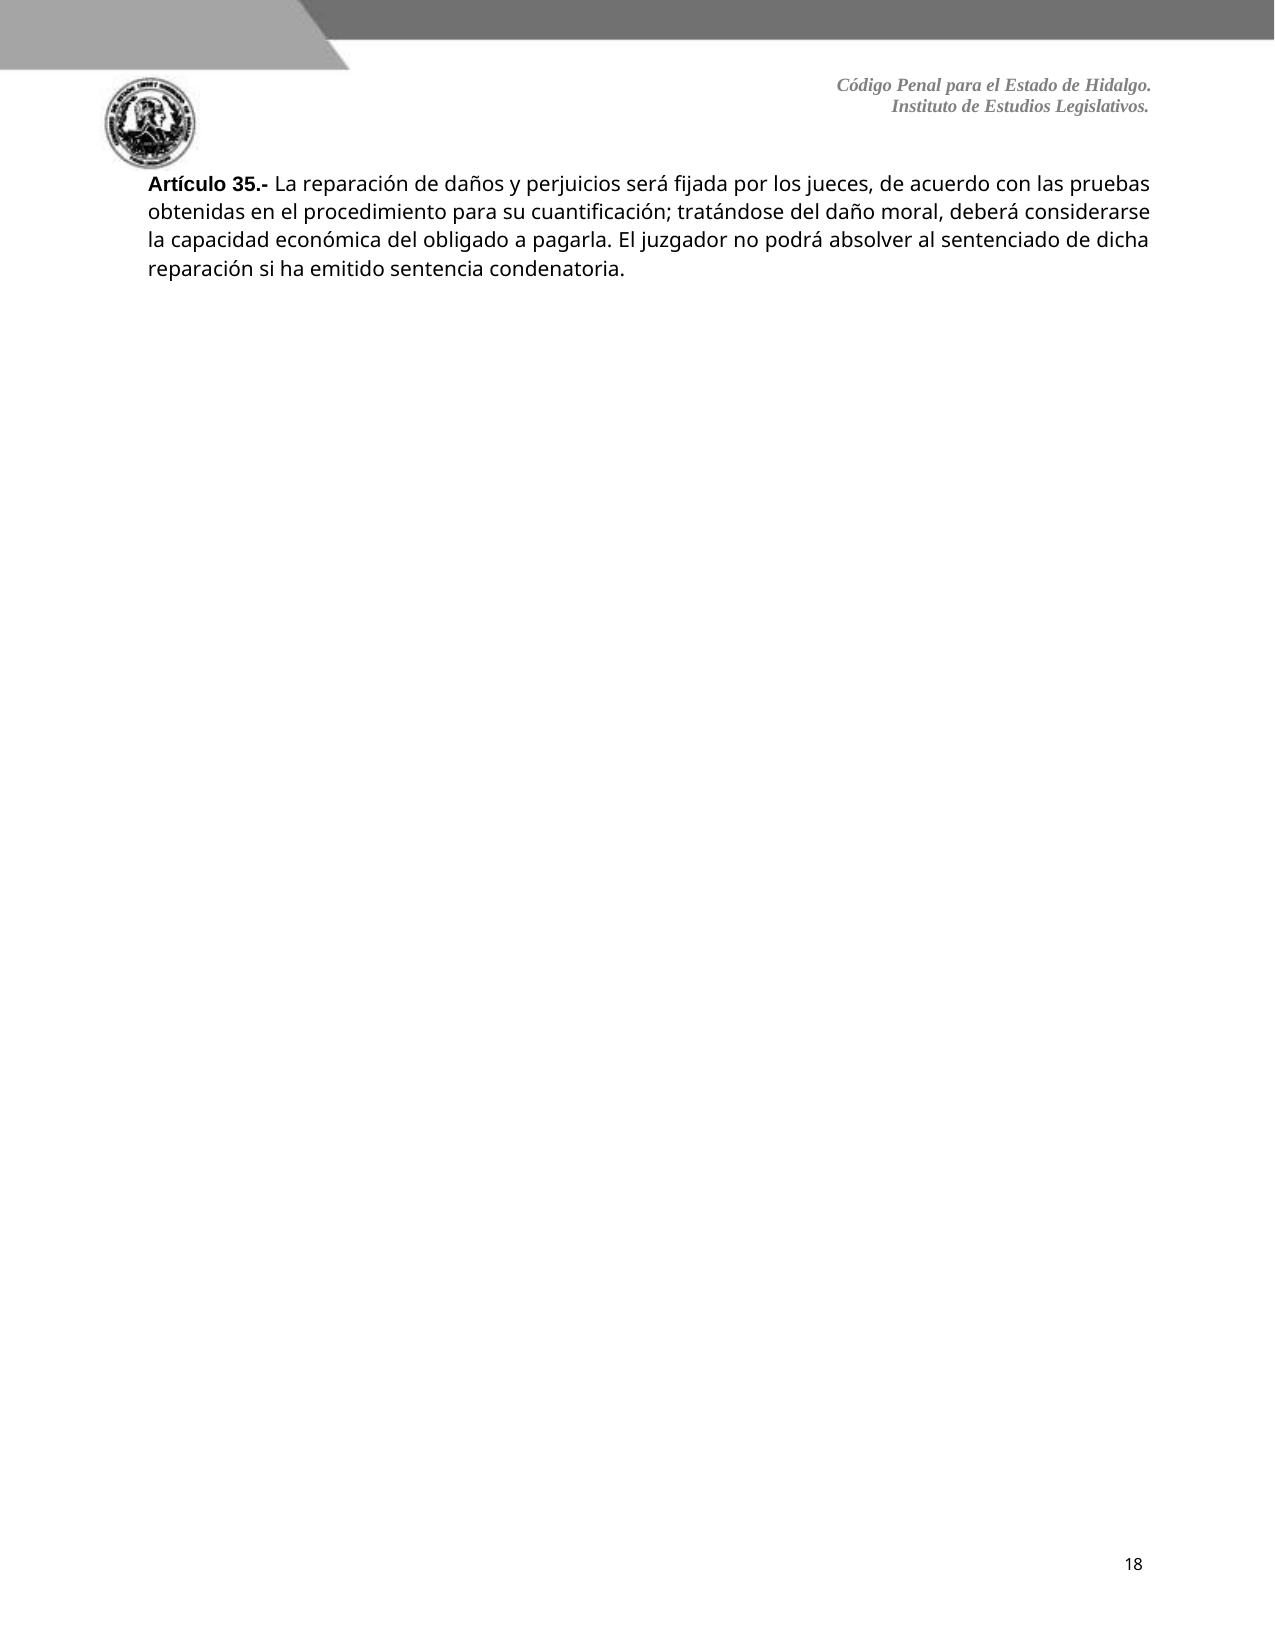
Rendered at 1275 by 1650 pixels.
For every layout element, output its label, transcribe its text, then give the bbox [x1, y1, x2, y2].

picture [0, 0, 1275, 171]
text Artículo 35.- La reparación de daños y perjuicios será fijada por los jueces, de acuerdo con las pruebas obtenidas en el procedimiento para su cuantificación; tratándose del daño moral, deberá considerarse la capacidad económica del obligado a pagarla. El juzgador no podrá absolver al sentenciado de dicha reparación si ha emitido sentencia condenatoria. [148, 169, 1151, 282]
